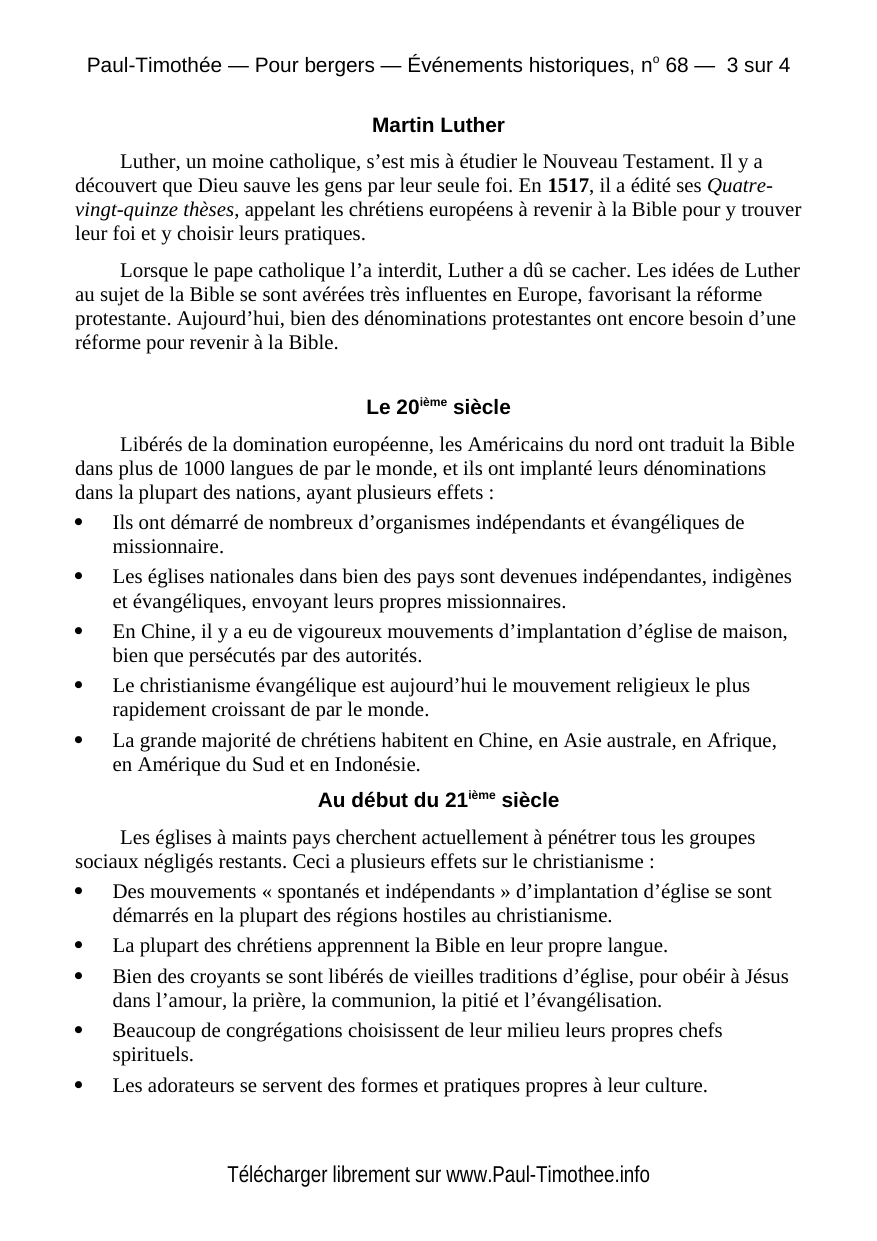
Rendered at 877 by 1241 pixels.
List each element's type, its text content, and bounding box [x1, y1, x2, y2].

text Les églises à maints pays cherchent actuellement à pénétrer tous les groupes sociaux négligés restants. Ceci a plusieurs effets sur le christianisme : [75, 825, 802, 873]
text Bien des croyants se sont libérés de vieilles traditions d’église, pour obéir à Jésus dans l’amour, la prière, la communion, la pitié et l’évangélisation. [75, 964, 802, 1012]
text Les églises nationales dans bien des pays sont devenues indépendantes, indigènes et évangéliques, envoyant leurs propres missionnaires. [75, 564, 802, 613]
text Le christianisme évangélique est aujourd’hui le mouvement religieux le plus rapidement croissant de par le monde. [75, 673, 802, 721]
text Beaucoup de congrégations choisissent de leur milieu leurs propres chefs spirituels. [75, 1018, 802, 1066]
text Luther, un moine catholique, s’est mis à étudier le Nouveau Testament. Il y a découvert que Dieu sauve les gens par leur seule foi. En 1517, il a édité ses Quatre-vingt-quinze thèses, appelant les chrétiens européens à revenir à la Bible pour y trouver leur foi et y choisir leurs pratiques. [75, 149, 802, 245]
subtitle Au début du 21ième siècle [75, 788, 802, 812]
subtitle Le 20ième siècle [75, 395, 802, 419]
text La grande majorité de chrétiens habitent en Chine, en Asie australe, en Afrique, en Amérique du Sud et en Indonésie. [75, 728, 802, 776]
text Lorsque le pape catholique l’a interdit, Luther a dû se cacher. Les idées de Luther au sujet de la Bible se sont avérées très influentes en Europe, favorisant la réforme protestante. Aujourd’hui, bien des dénominations protestantes ont encore besoin d’une réforme pour revenir à la Bible. [75, 258, 802, 383]
text Libérés de la domination européenne, les Américains du nord ont traduit la Bible dans plus de 1000 langues de par le monde, et ils ont implanté leurs dénominations dans la plupart des nations, ayant plusieurs effets : [75, 432, 802, 504]
text Ils ont démarré de nombreux d’organismes indépendants et évangéliques de missionnaire. [75, 510, 802, 558]
text En Chine, il y a eu de vigoureux mouvements d’implantation d’église de maison, bien que persécutés par des autorités. [75, 619, 802, 667]
text Des mouvements « spontanés et indépendants » d’implantation d’église se sont démarrés en la plupart des régions hostiles au christianisme. [75, 879, 802, 927]
text La plupart des chrétiens apprennent la Bible en leur propre langue. [75, 933, 802, 957]
subtitle Martin Luther [75, 112, 802, 136]
text Les adorateurs se servent des formes et pratiques propres à leur culture. [75, 1072, 802, 1097]
